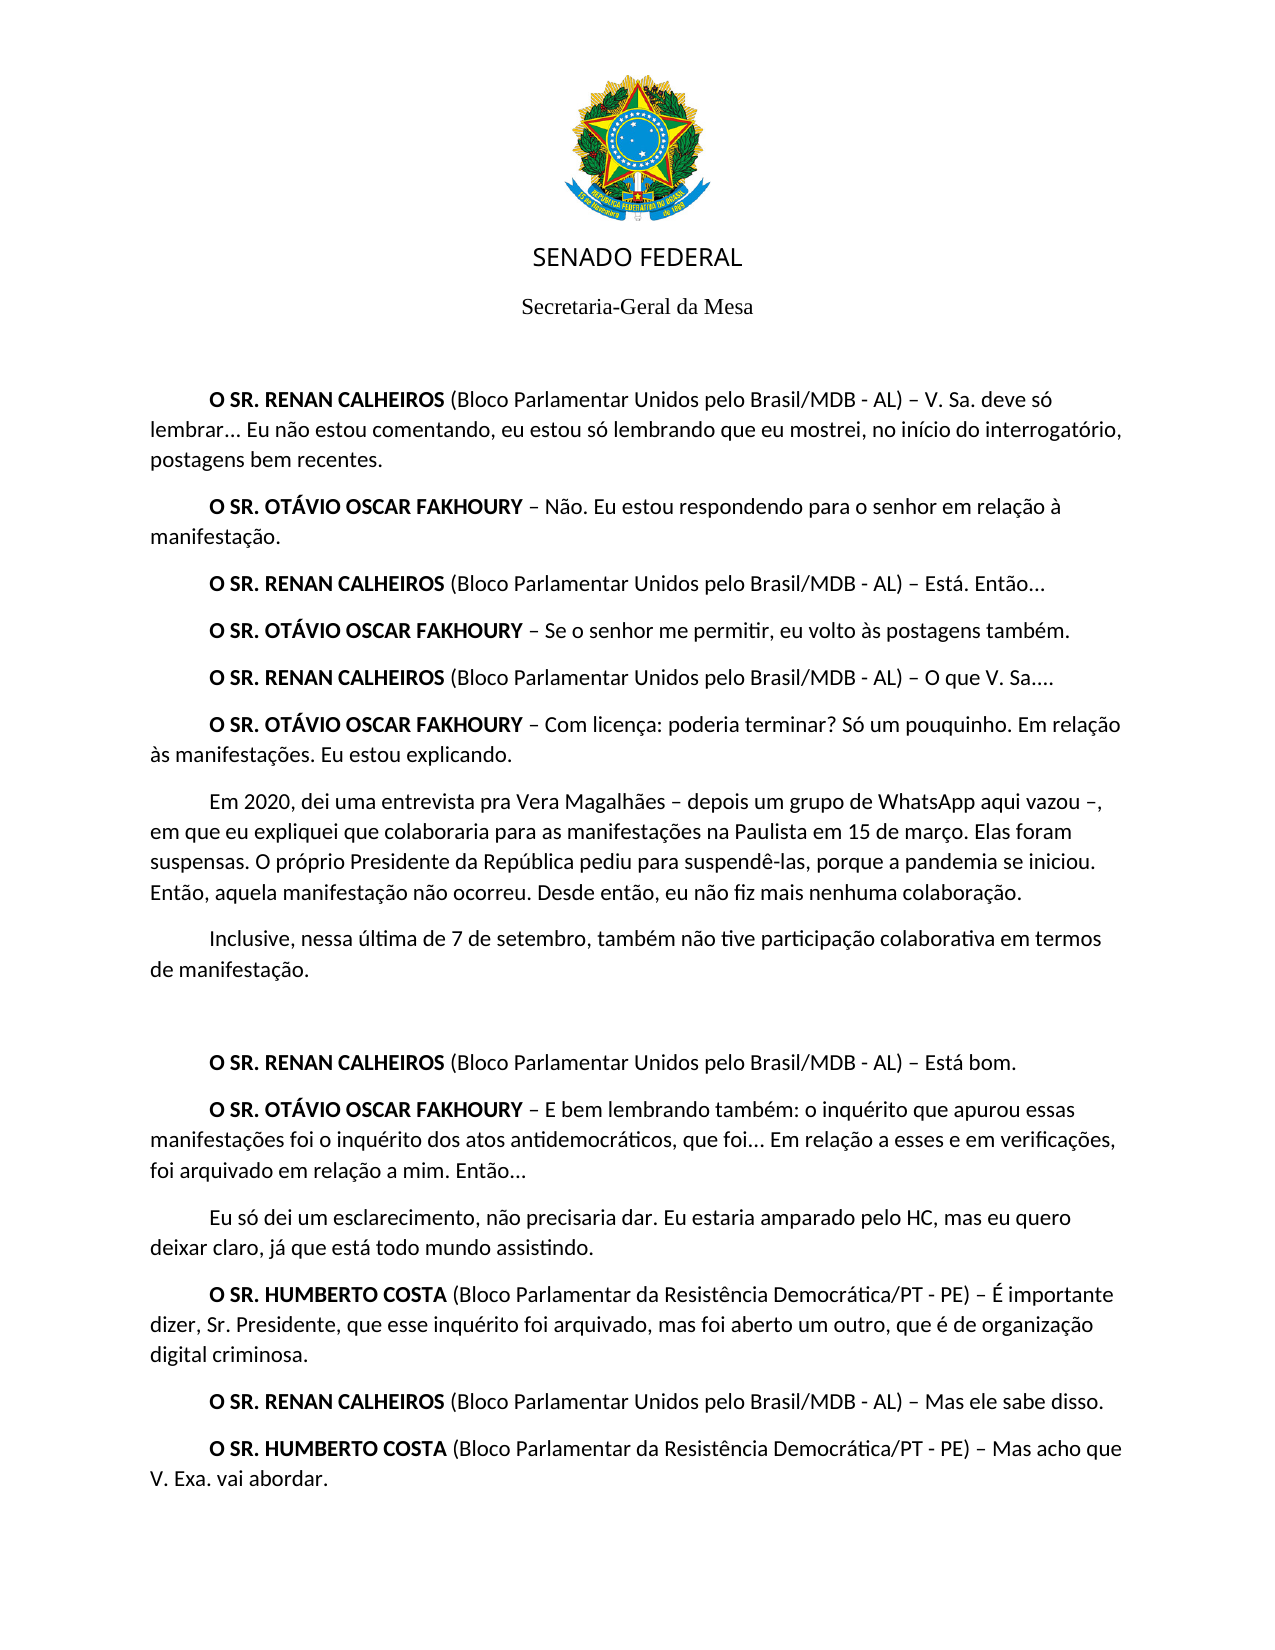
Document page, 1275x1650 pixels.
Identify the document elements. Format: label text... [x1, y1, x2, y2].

text O SR. OTÁVIO OSCAR FAKHOURY – Não. Eu estou respondendo para o senhor em relação à manifestação. [150, 492, 1125, 551]
text O SR. HUMBERTO COSTA (Bloco Parlamentar da Resistência Democrática/PT - PE) – É importante dizer, Sr. Presidente, que esse inquérito foi arquivado, mas foi aberto um outro, que é de organização digital criminosa. [150, 1280, 1125, 1368]
text O SR. OTÁVIO OSCAR FAKHOURY – E bem lembrando também: o inquérito que apurou essas manifestações foi o inquérito dos atos antidemocráticos, que foi... Em relação a esses e em verificações, foi arquivado em relação a mim. Então... [150, 1095, 1125, 1184]
text O SR. RENAN CALHEIROS (Bloco Parlamentar Unidos pelo Brasil/MDB - AL) – V. Sa. deve só lembrar... Eu não estou comentando, eu estou só lembrando que eu mostrei, no início do interrogatório, postagens bem recentes. [150, 385, 1125, 473]
text Eu só dei um esclarecimento, não precisaria dar. Eu estaria amparado pelo HC, mas eu quero deixar claro, já que está todo mundo assistindo. [150, 1203, 1125, 1261]
text O SR. RENAN CALHEIROS (Bloco Parlamentar Unidos pelo Brasil/MDB - AL) – Mas ele sabe disso. [150, 1387, 1125, 1415]
text O SR. OTÁVIO OSCAR FAKHOURY – Com licença: poderia terminar? Só um pouquinho. Em relação às manifestações. Eu estou explicando. [150, 710, 1125, 768]
text O SR. OTÁVIO OSCAR FAKHOURY – Se o senhor me permitir, eu volto às postagens também. [150, 616, 1125, 644]
text O SR. RENAN CALHEIROS (Bloco Parlamentar Unidos pelo Brasil/MDB - AL) – Está. Então... [150, 569, 1125, 597]
text O SR. HUMBERTO COSTA (Bloco Parlamentar da Resistência Democrática/PT - PE) – Mas acho que V. Exa. vai abordar. [150, 1434, 1125, 1492]
text O SR. RENAN CALHEIROS (Bloco Parlamentar Unidos pelo Brasil/MDB - AL) – O que V. Sa.... [150, 663, 1125, 691]
text Em 2020, dei uma entrevista pra Vera Magalhães – depois um grupo de WhatsApp aqui vazou –, em que eu expliquei que colaboraria para as manifestações na Paulista em 15 de março. Elas foram suspensas. O próprio Presidente da República pediu para suspendê-las, porque a pandemia se iniciou. Então, aquela manifestação não ocorreu. Desde então, eu não fiz mais nenhuma colaboração. [150, 787, 1125, 906]
text O SR. RENAN CALHEIROS (Bloco Parlamentar Unidos pelo Brasil/MDB - AL) – Está bom. [150, 1048, 1125, 1077]
picture [564, 75, 711, 221]
text Inclusive, nessa última de 7 de setembro, também não tive participação colaborativa em termos de manifestação. [150, 924, 1125, 983]
